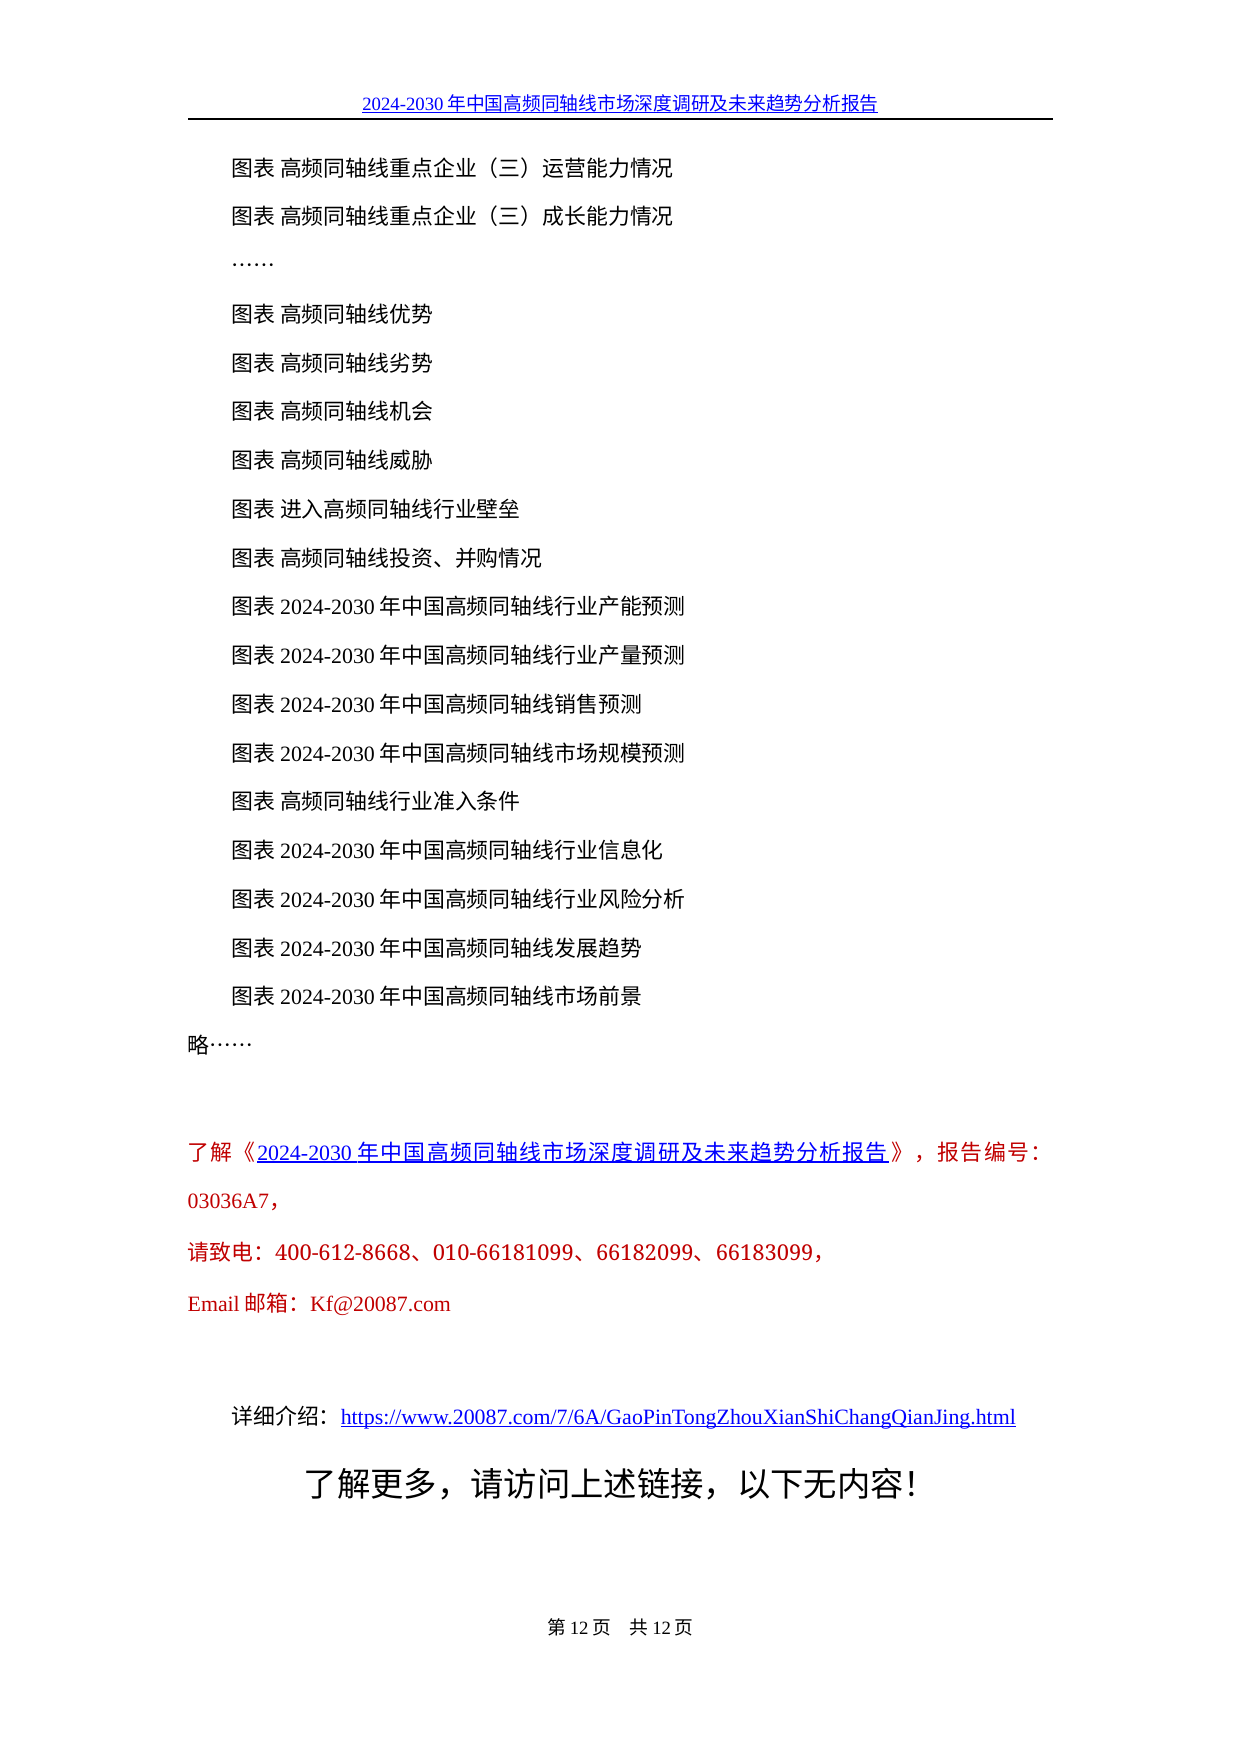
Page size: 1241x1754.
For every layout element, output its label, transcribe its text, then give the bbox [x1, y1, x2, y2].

text 了解《2024-2030年中国高频同轴线市场深度调研及未来趋势分析报告》，报告编号：03036A7， [187, 1134, 1053, 1215]
text 请致电：400-612-8668、010-66181099、66182099、66183099， [187, 1234, 1053, 1267]
text 详细介绍：https://www.20087.com/7/6A/GaoPinTongZhouXianShiChangQianJing.html [187, 1399, 1053, 1431]
title 了解更多，请访问上述链接，以下无内容！ [187, 1449, 1053, 1514]
text Email邮箱：Kf@20087.com [187, 1286, 1053, 1318]
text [187, 150, 1053, 1060]
